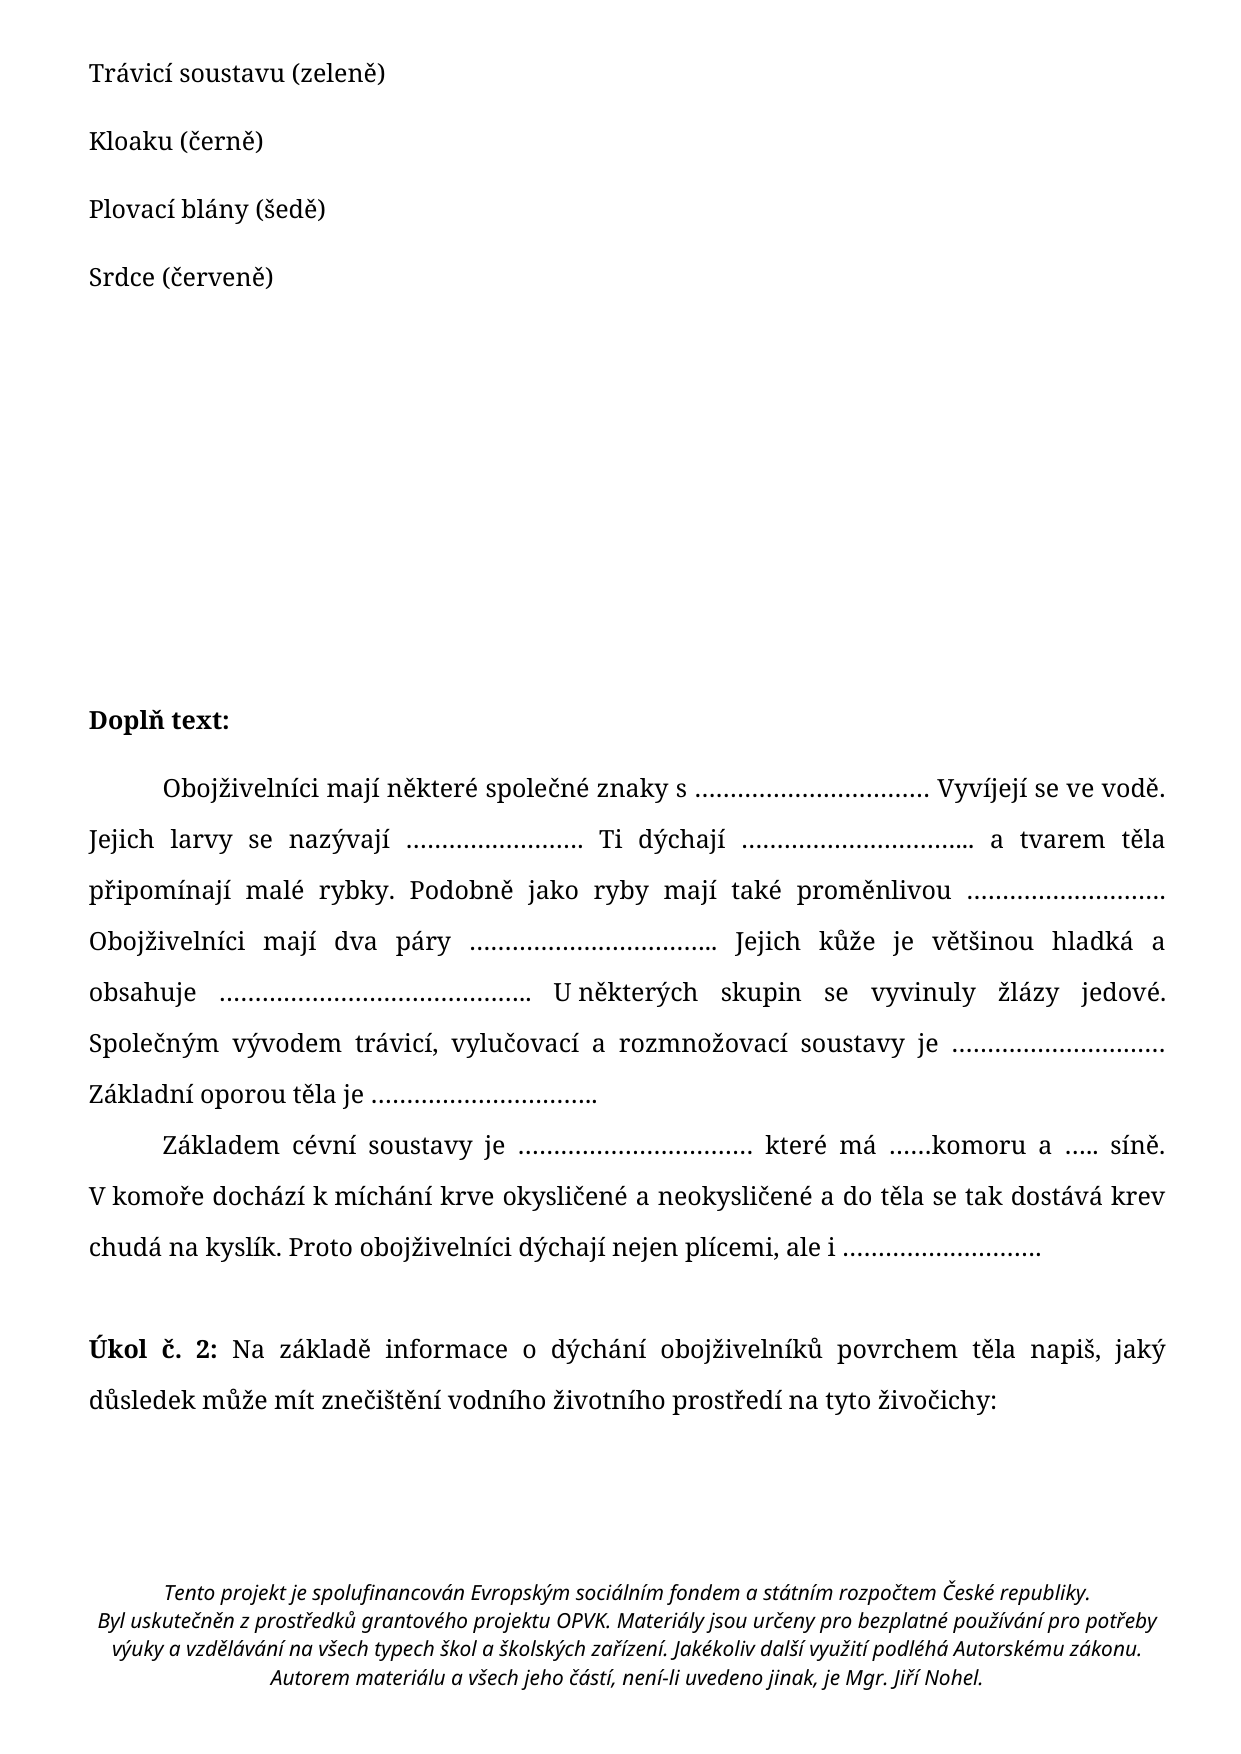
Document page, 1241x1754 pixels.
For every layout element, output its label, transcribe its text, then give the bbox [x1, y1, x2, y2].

text Úkol č. 2: Na základě informace o dýchání obojživelníků povrchem těla napiš, jaký důsledek může mít znečištění vodního životního prostředí na tyto živočichy: [89, 1332, 1167, 1417]
text Kloaku (černě) [89, 123, 1167, 157]
text Základem cévní soustavy je …………………………… které má ……komoru a ….. síně. V komoře dochází k míchání krve okysličené a neokysličené a do těla se tak dostává krev chudá na kyslík. Proto obojživelníci dýchají nejen plícemi, ale i ………………………. [89, 1128, 1167, 1264]
text Plovací blány (šedě) [89, 191, 1167, 226]
text Srdce (červeně) [89, 259, 1167, 294]
text Obojživelníci mají některé společné znaky s …………………………… Vyvíjejí se ve vodě. Jejich larvy se nazývají ……………………. Ti dýchají …………………………... a tvarem těla připomínají malé rybky. Podobně jako ryby mají také proměnlivou ………………………. Obojživelníci mají dva páry …………………………….. Jejich kůže je většinou hladká a obsahuje …………………………………….. U některých skupin se vyvinuly žlázy jedové. Společným vývodem trávicí, vylučovací a rozmnožovací soustavy je ………………………… Základní oporou těla je ………………………….. [89, 771, 1167, 1111]
text Trávicí soustavu (zeleně) [89, 55, 1167, 89]
text Doplň text: [89, 702, 1167, 736]
